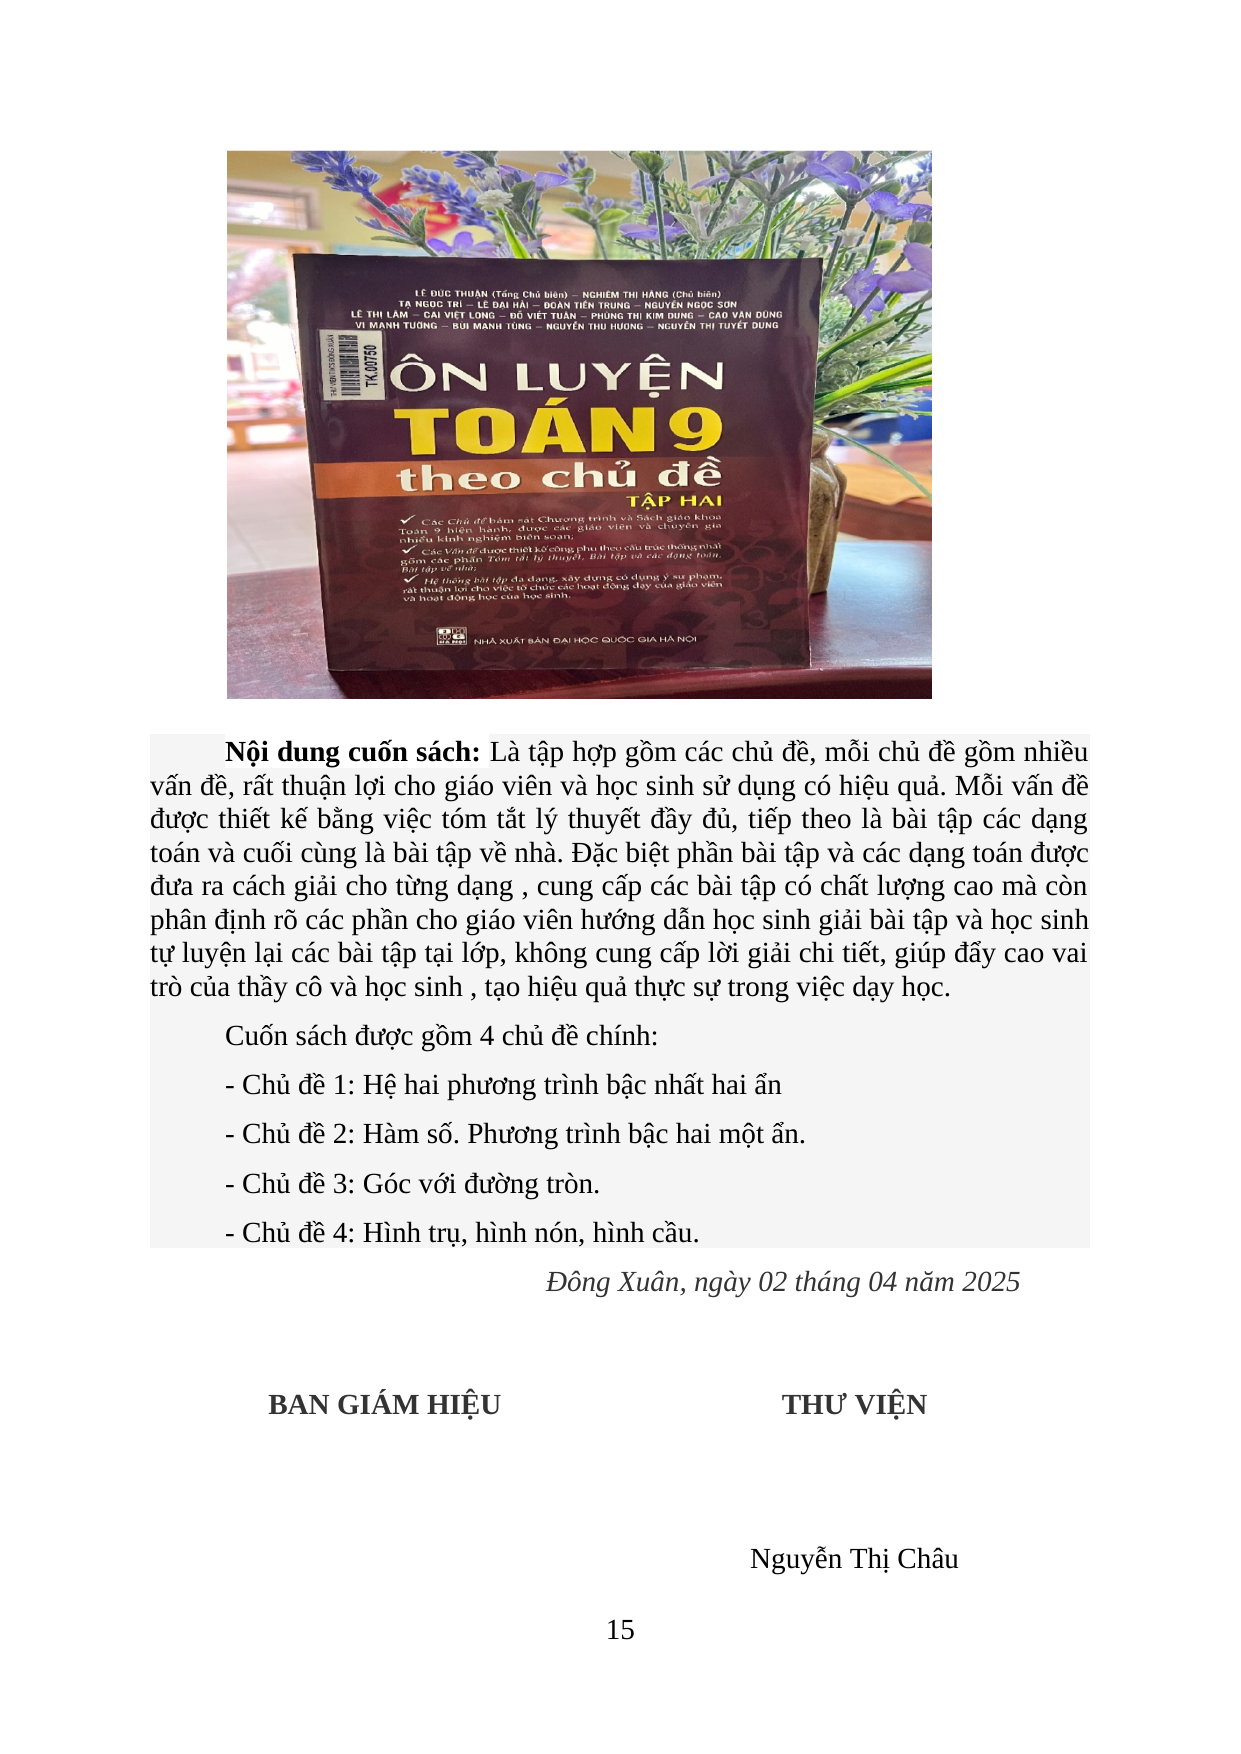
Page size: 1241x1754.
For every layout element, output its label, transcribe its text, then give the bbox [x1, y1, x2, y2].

picture [227, 151, 931, 699]
text Đông Xuân, ngày 02 tháng 04 năm 2025 [150, 1264, 1090, 1298]
text - Chủ đề 1: Hệ hai phương trình bậc nhất hai ẩn [150, 1067, 1090, 1101]
text Nội dung cuốn sách: Là tập hợp gồm các chủ đề, mỗi chủ đề gồm nhiều vấn đề, rất thuận lợi cho giáo viên và học sinh sử dụng có hiệu quả. Mỗi vấn đề được thiết kế bằng việc tóm tắt lý thuyết đầy đủ, tiếp theo là bài tập các dạng toán và cuối cùng là bài tập về nhà. Đặc biệt phần bài tập và các dạng toán được đưa ra cách giải cho từng dạng , cung cấp các bài tập có chất lượng cao mà còn phân định rõ các phần cho giáo viên hướng dẫn học sinh giải bài tập và học sinh tự luyện lại các bài tập tại lớp, không cung cấp lời giải chi tiết, giúp đẩy cao vai trò của thầy cô và học sinh , tạo hiệu quả thực sự trong việc dạy học. [150, 734, 1090, 1003]
text Cuốn sách được gồm 4 chủ đề chính: [150, 1018, 1090, 1052]
text - Chủ đề 2: Hàm số. Phương trình bậc hai một ẩn. [150, 1117, 1090, 1150]
table_header THƯ VIỆN Nguyễn Thị Châu [620, 1387, 1089, 1580]
text - Chủ đề 4: Hình trụ, hình nón, hình cầu. [150, 1215, 1090, 1248]
table_header BAN GIÁM HIỆU [150, 1387, 619, 1580]
text - Chủ đề 3: Góc với đường tròn. [150, 1166, 1090, 1199]
